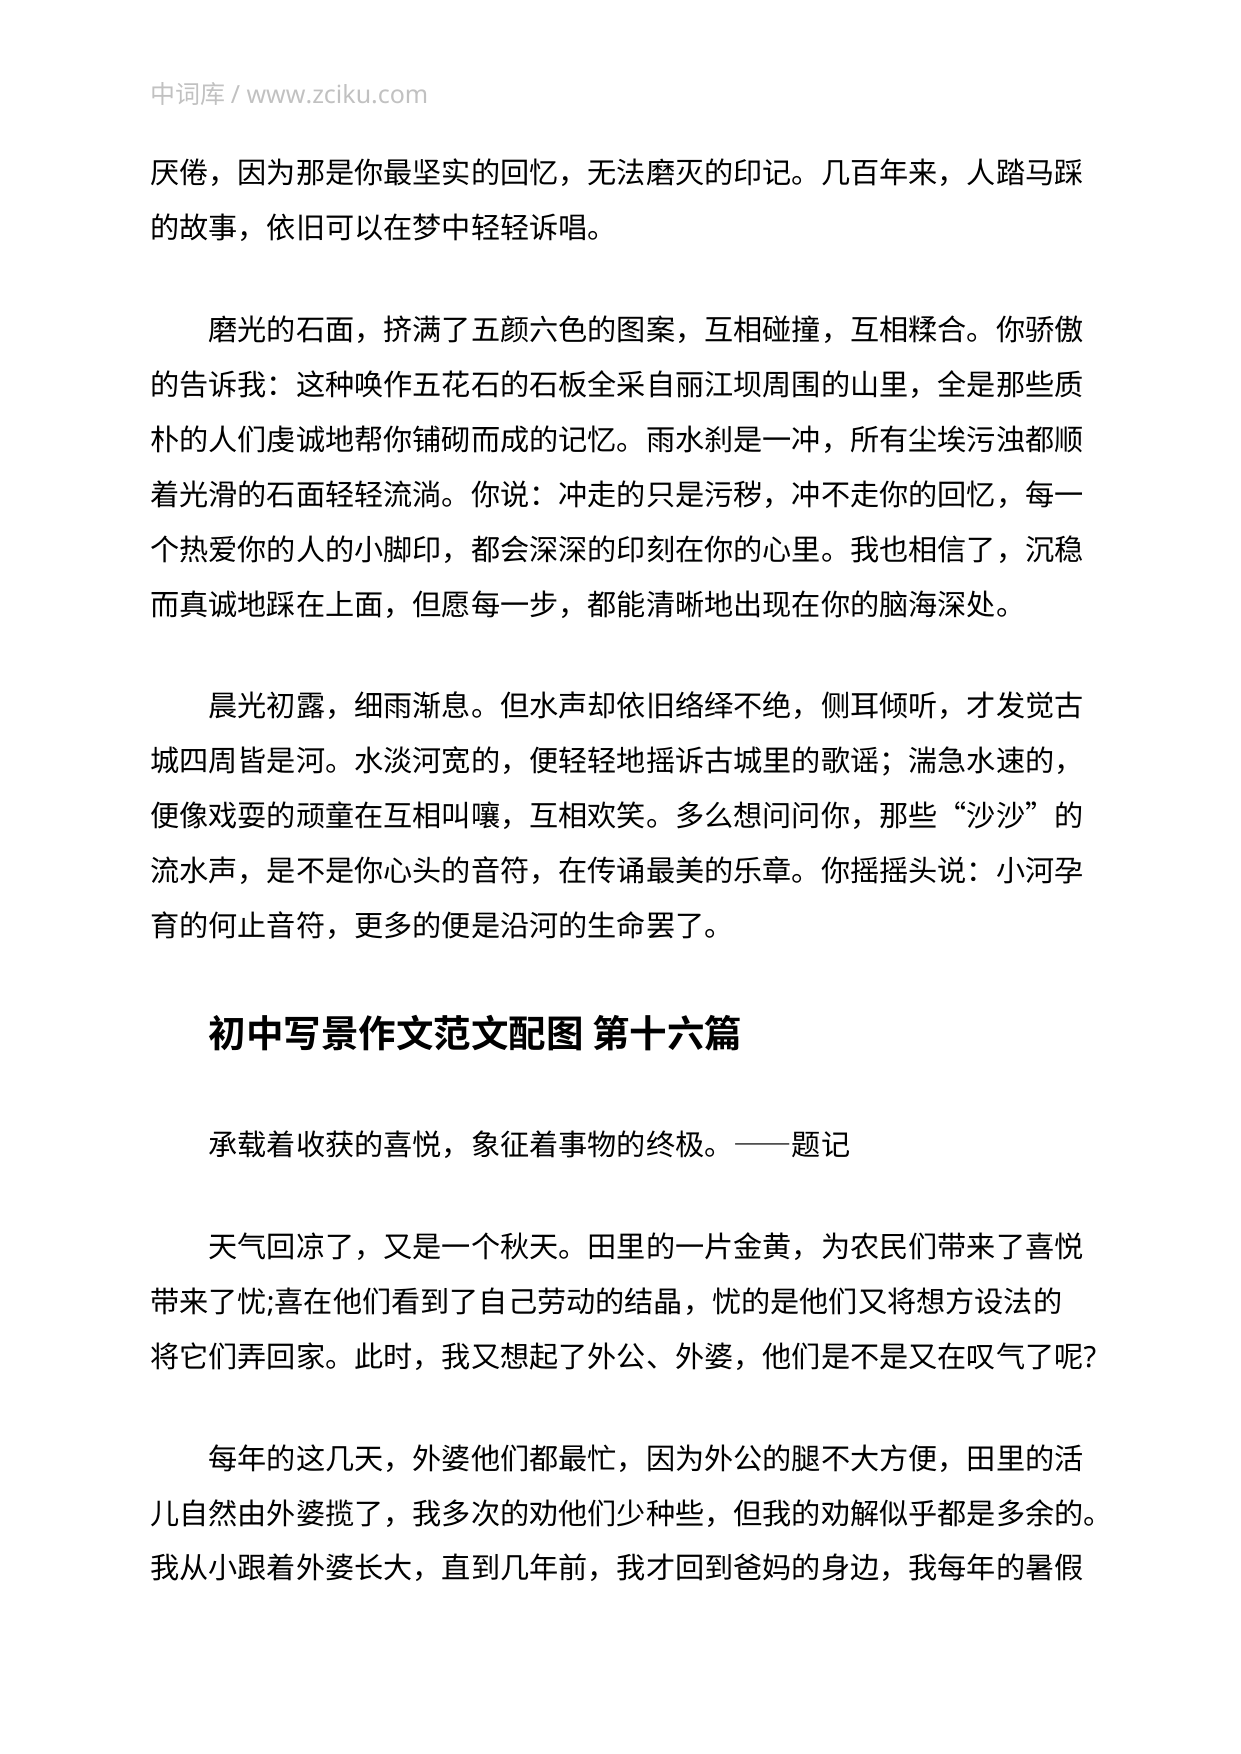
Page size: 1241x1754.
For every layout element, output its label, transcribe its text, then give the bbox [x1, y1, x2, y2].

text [150, 150, 1090, 247]
text 初中写景作文范文配图 第十六篇 [150, 1004, 1090, 1058]
text 磨光的石面，挤满了五颜六色的图案，互相碰撞，互相糅合。你骄傲的告诉我：这种唤作五花石的石板全采自丽江坝周围的山里，全是那些质朴的人们虔诚地帮你铺砌而成的记忆。雨水刹是一冲，所有尘埃污浊都顺着光滑的石面轻轻流淌。你说：冲走的只是污秽，冲不走你的回忆，每一个热爱你的人的小脚印，都会深深的印刻在你的心里。我也相信了，沉稳而真诚地踩在上面，但愿每一步，都能清晰地出现在你的脑海深处。 [150, 307, 1090, 623]
text 晨光初露，细雨渐息。但水声却依旧络绎不绝，侧耳倾听，才发觉古城四周皆是河。水淡河宽的，便轻轻地摇诉古城里的歌谣；湍急水速的，便像戏耍的顽童在互相叫嚷，互相欢笑。多么想问问你，那些“沙沙”的流水声，是不是你心头的音符，在传诵最美的乐章。你摇摇头说：小河孕育的何止音符，更多的便是沿河的生命罢了。 [150, 683, 1090, 945]
text 承载着收获的喜悦，象征着事物的终极。——题记 [150, 1122, 1090, 1164]
text 天气回凉了，又是一个秋天。田里的一片金黄，为农民们带来了喜悦带来了忧;喜在他们看到了自己劳动的结晶，忧的是他们又将想方设法的将它们弄回家。此时，我又想起了外公、外婆，他们是不是又在叹气了呢? [150, 1223, 1090, 1376]
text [150, 1435, 1090, 1587]
